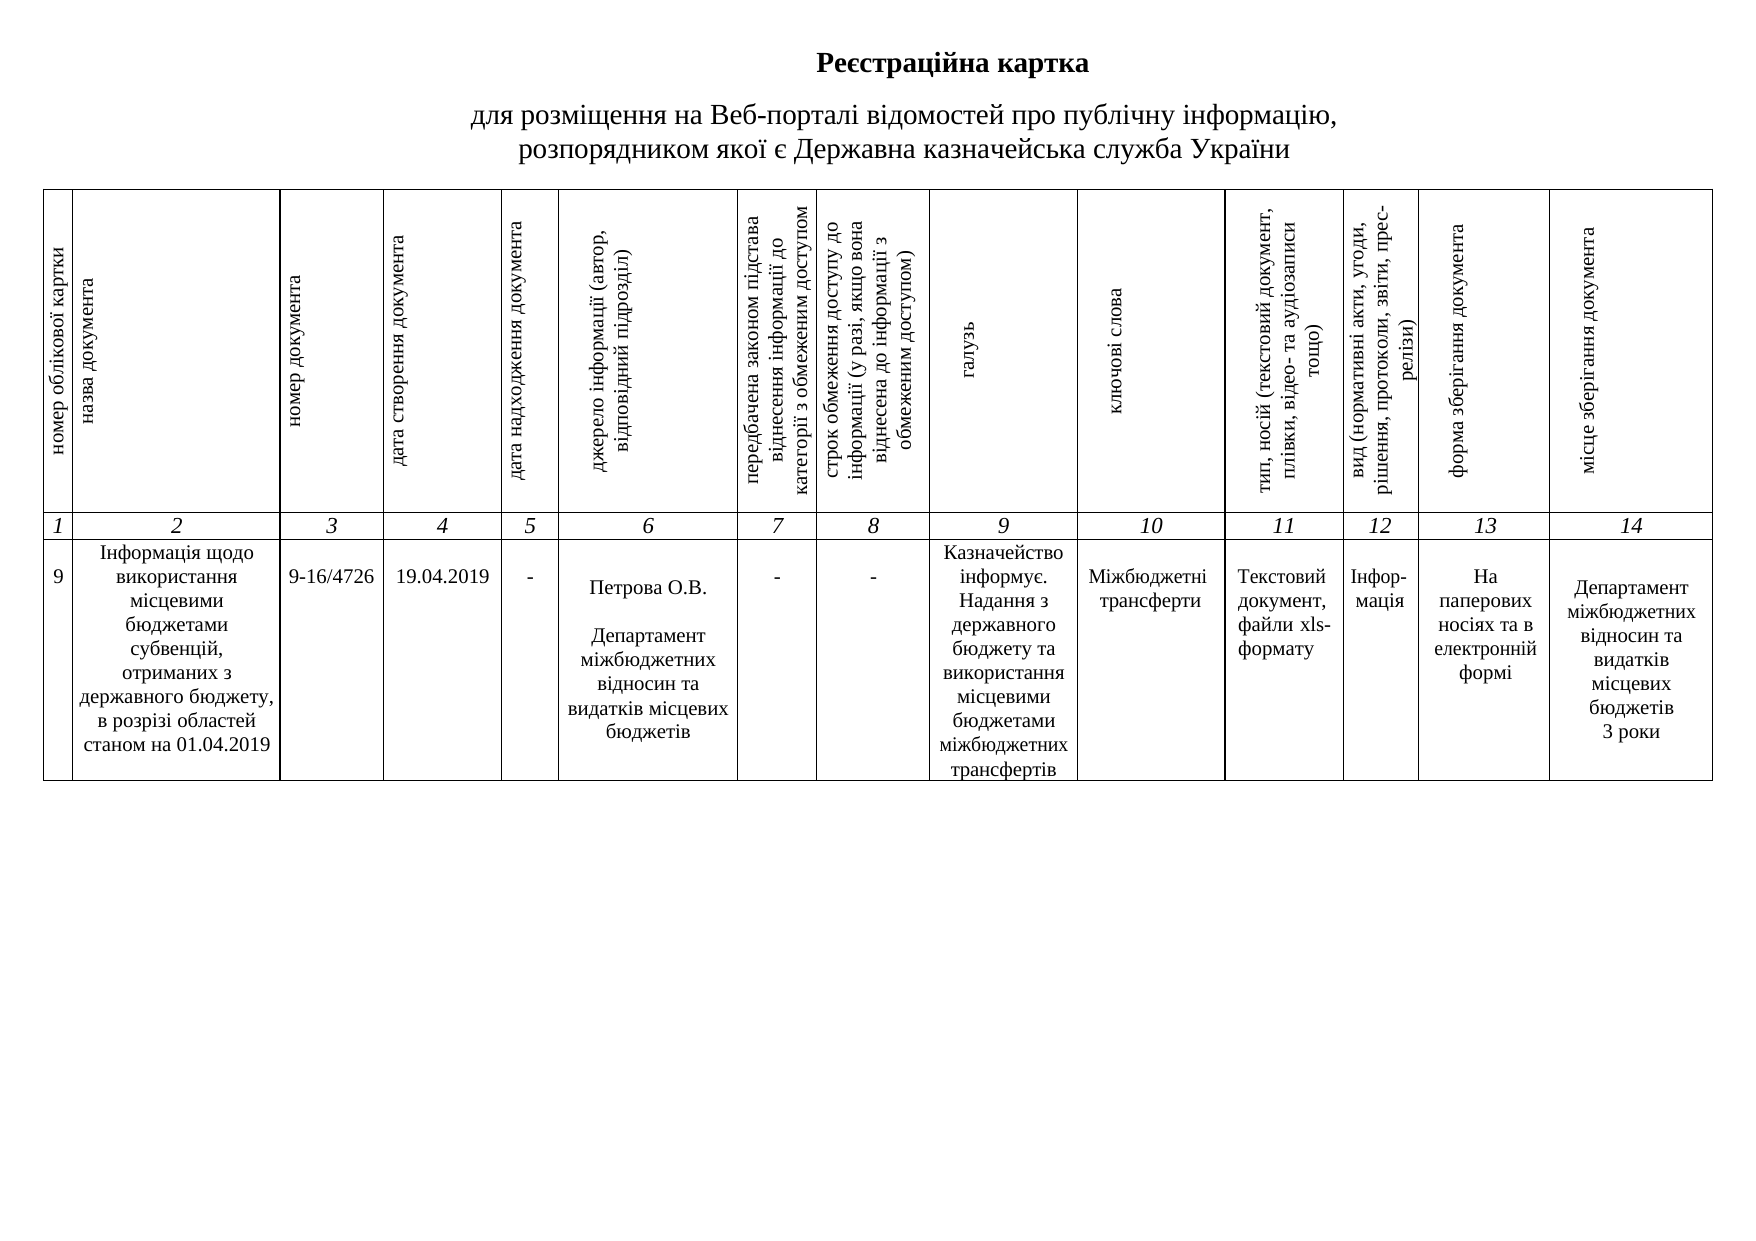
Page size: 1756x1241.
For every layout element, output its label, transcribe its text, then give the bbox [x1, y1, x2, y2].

table_cell 14 [1550, 513, 1712, 539]
table_cell 9 [930, 513, 1077, 539]
table_header тип, носій (текстовий документ, плівки, відео- та аудіозаписи тощо) [1226, 190, 1343, 512]
table_cell 3 [281, 513, 383, 539]
table_header строк обмеження доступу до інформації (у разі, якщо вона віднесена до інформації з обмеженим доступом) [817, 190, 929, 512]
table_cell 12 [1344, 513, 1418, 539]
table_header назва документа [73, 190, 279, 512]
table_cell 11 [1226, 513, 1343, 539]
table_cell Міжбюджетні трансферти [1078, 540, 1224, 779]
table_header ключові слова [1078, 190, 1224, 512]
table_header номер документа [281, 190, 383, 512]
table_cell 6 [559, 513, 737, 539]
table_cell 19.04.2019 [384, 540, 501, 779]
table_header дата створення документа [384, 190, 501, 512]
table_header форма зберігання документа [1419, 190, 1549, 512]
table_cell 9-16/4726 [281, 540, 383, 779]
table_header номер облікової картки [44, 190, 72, 512]
table_header передбачена законом підстава віднесення інформації до категорії з обмеженим доступом [738, 190, 816, 512]
table_cell 5 [502, 513, 558, 539]
text для розміщення на Веб-порталі відомостей про публічну інформацію, розпорядником якої є Державна казначейська служба України [471, 97, 1343, 164]
table_cell 8 [817, 513, 929, 539]
table_cell Департамент міжбюджетних відносин та видатків місцевих бюджетів 3 роки [1550, 540, 1712, 779]
table_header місце зберігання документа [1550, 190, 1712, 512]
table_cell Текстовий документ, файли xls- формату [1226, 540, 1343, 779]
table_cell Казначейство інформує. Надання з державного бюджету та використання місцевими бюджетами міжбюджетних трансфертів [930, 540, 1077, 779]
table_header вид (нормативні акти, угоди, рішення, протоколи, звіти, прес- релізи) [1344, 190, 1418, 512]
table_cell 4 [384, 513, 501, 539]
table_header джерело інформації (автор, відповідний підрозділ) [559, 190, 737, 512]
table_cell На паперових носіях та в електронній формі [1419, 540, 1549, 779]
table_cell Інформація щодо використання місцевими бюджетами субвенцій, отриманих з державного бюджету, в розрізі областей станом на 01.04.2019 [73, 540, 279, 779]
table_cell 10 [1078, 513, 1224, 539]
table_cell 9 [44, 540, 72, 779]
table_cell Інфор- мація [1344, 540, 1418, 779]
table_cell 13 [1419, 513, 1549, 539]
table_cell - [502, 540, 558, 779]
table_cell - [738, 540, 816, 779]
table_cell 7 [738, 513, 816, 539]
table_cell 1 [44, 513, 72, 539]
table_header галузь [930, 190, 1077, 512]
table_cell Петрова О.В. Департамент міжбюджетних відносин та видатків місцевих бюджетів [559, 540, 737, 779]
table_cell - [817, 540, 929, 779]
table_header дата надходження документа [502, 190, 558, 512]
text Реєстраційна картка [179, 45, 1726, 79]
table_cell 2 [73, 513, 279, 539]
